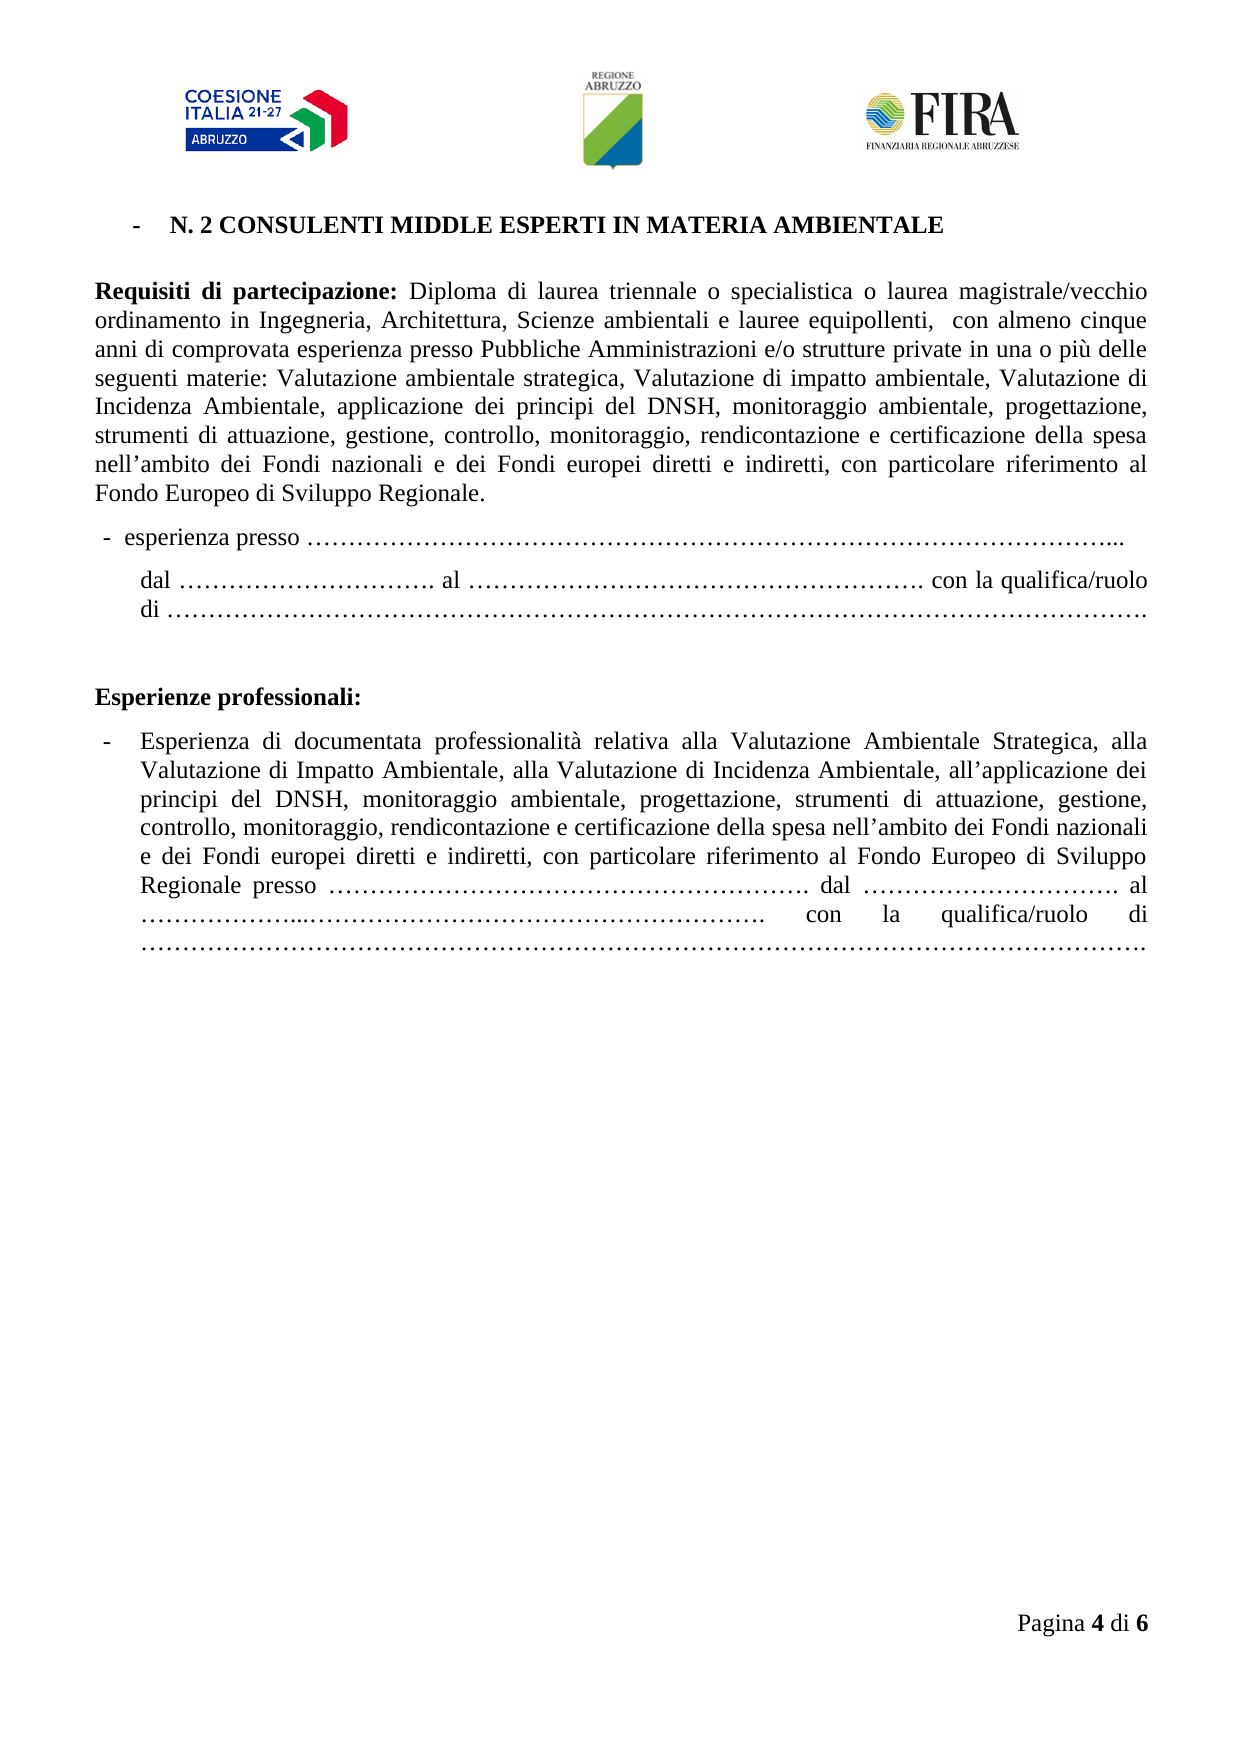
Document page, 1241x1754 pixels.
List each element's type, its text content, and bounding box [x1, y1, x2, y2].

picture [859, 90, 1026, 151]
picture [577, 70, 649, 171]
list esperienza presso ……………………………………………………………………………………... [103, 522, 1148, 550]
picture [154, 59, 379, 182]
text dal …………………………. al ………………………………………………. con la qualifica/ruolo di ………………………………………………………………………………………………………. [140, 566, 1148, 623]
text Requisiti di partecipazione: Diploma di laurea triennale o specialistica o laurea magistrale/vecchio ordinamento in Ingegneria, Architettura, Scienze ambientali e lauree equipollenti, con almeno cinque anni di comprovata esperienza presso Pubbliche Amministrazioni e/o strutture private in una o più delle seguenti materie: Valutazione ambientale strategica, Valutazione di impatto ambientale, Valutazione di Incidenza Ambientale, applicazione dei principi del DNSH, monitoraggio ambientale, progettazione, strumenti di attuazione, gestione, controllo, monitoraggio, rendicontazione e certificazione della spesa nell’ambito dei Fondi nazionali e dei Fondi europei diretti e indiretti, con particolare riferimento al Fondo Europeo di Sviluppo Regionale. [94, 276, 1148, 506]
text Esperienze professionali: [94, 682, 1148, 711]
list Esperienza di documentata professionalità relativa alla Valutazione Ambientale Strategica, alla Valutazione di Impatto Ambientale, alla Valutazione di Incidenza Ambientale, all’applicazione dei principi del DNSH, monitoraggio ambientale, progettazione, strumenti di attuazione, gestione, controllo, monitoraggio, rendicontazione e certificazione della spesa nell’ambito dei Fondi nazionali e dei Fondi europei diretti e indiretti, con particolare riferimento al Fondo Europeo di Sviluppo Regionale presso …………………………………………………. dal …………………………. al ………………...………………………………………………. con la qualifica/ruolo di …………………………………………………………………………………………………………. [103, 726, 1148, 956]
list N. 2 CONSULENTI MIDDLE ESPERTI IN MATERIA AMBIENTALE [132, 210, 1148, 239]
